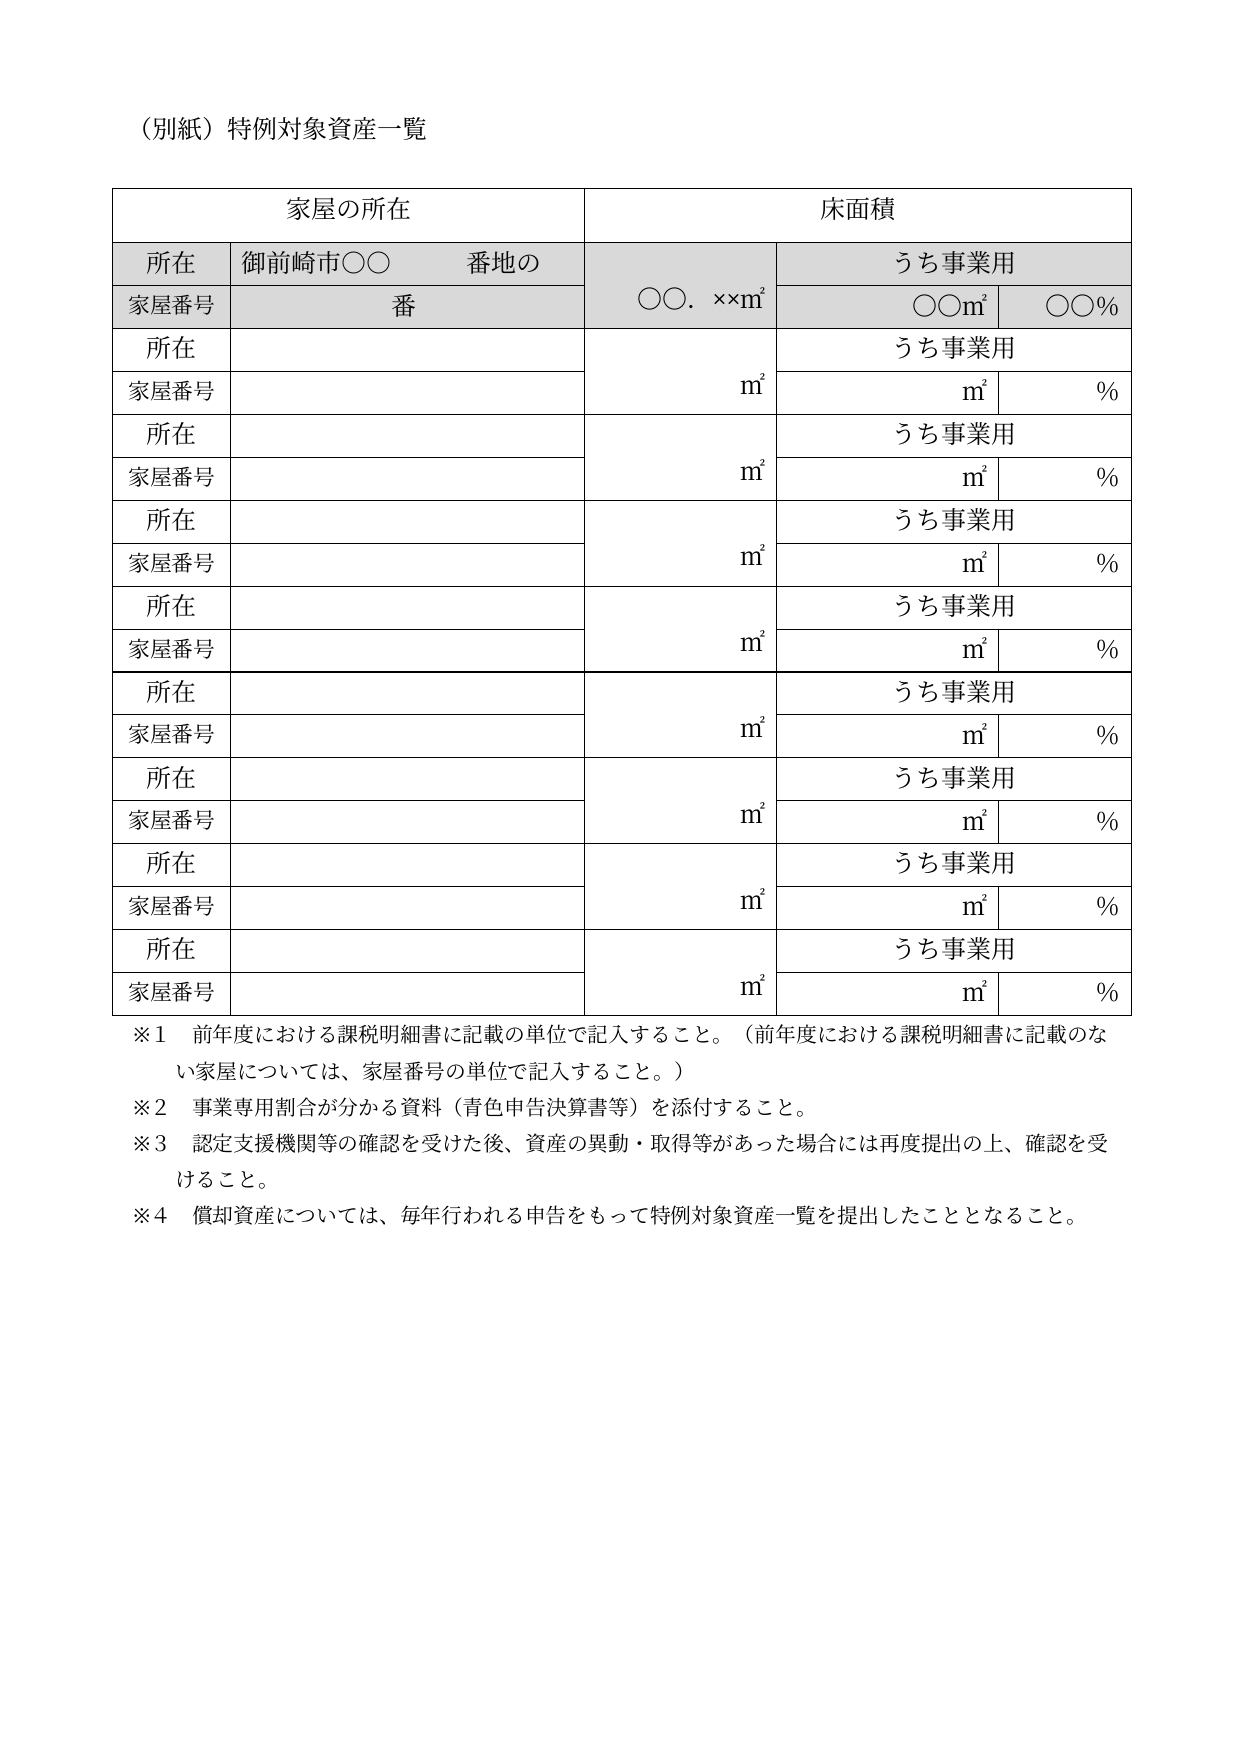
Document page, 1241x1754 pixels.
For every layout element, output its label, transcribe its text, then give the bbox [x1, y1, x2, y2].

table_cell [231, 758, 584, 800]
table_cell ％ [999, 630, 1131, 671]
table_cell [231, 587, 584, 628]
table_cell ㎡ [585, 758, 776, 843]
table_cell ％ [999, 715, 1131, 757]
table_cell [231, 501, 584, 543]
table_cell ％ [999, 458, 1131, 500]
table_cell ㎡ [585, 673, 776, 757]
table_cell ％ [999, 801, 1131, 843]
table_cell 所在 [113, 673, 230, 714]
table_cell ㎡ [777, 973, 998, 1015]
table_cell ㎡ [585, 930, 776, 1015]
table_cell うち事業用 [777, 243, 1131, 285]
table_cell ㎡ [777, 801, 998, 843]
table_cell うち事業用 [777, 587, 1131, 628]
text ※３ 認定支援機関等の確認を受けた後、資産の異動・取得等があった場合には再度提出の上、確認を受けること。 [133, 1124, 1128, 1197]
table_cell ㎡ [777, 715, 998, 757]
table_cell 所在 [113, 758, 230, 800]
table_cell [231, 844, 584, 886]
text ※１ 前年度における課税明細書に記載の単位で記入すること。（前年度における課税明細書に記載のない家屋については、家屋番号の単位で記入すること。） [133, 1016, 1128, 1088]
table_cell 〇〇％ [999, 286, 1131, 328]
table_cell ％ [999, 887, 1131, 929]
table_cell 〇〇㎡ [777, 286, 998, 328]
table_cell 所在 [113, 243, 230, 285]
table_cell [231, 630, 584, 671]
table_cell ㎡ [585, 501, 776, 586]
table_cell 所在 [113, 329, 230, 371]
table_cell うち事業用 [777, 844, 1131, 886]
table_cell ㎡ [777, 887, 998, 929]
table_cell ㎡ [777, 544, 998, 586]
table_cell 所在 [113, 930, 230, 972]
table_cell うち事業用 [777, 930, 1131, 972]
table_cell うち事業用 [777, 758, 1131, 800]
table_cell 所在 [113, 415, 230, 457]
table_cell ㎡ [585, 844, 776, 929]
table_cell 所在 [113, 844, 230, 886]
table_header 家屋の所在 [113, 189, 584, 242]
table_cell 家屋番号 [113, 715, 230, 757]
table_cell ㎡ [777, 372, 998, 414]
table_cell [231, 372, 584, 414]
table_cell 家屋番号 [113, 458, 230, 500]
table_cell 家屋番号 [113, 544, 230, 586]
table_cell 所在 [113, 587, 230, 628]
table_cell [231, 930, 584, 972]
table_cell [231, 673, 584, 714]
table_cell 〇〇．××㎡ [585, 243, 776, 328]
table_cell 家屋番号 [113, 973, 230, 1015]
table_cell うち事業用 [777, 415, 1131, 457]
table_cell 番 [231, 286, 584, 328]
table_cell [231, 415, 584, 457]
table_cell ㎡ [585, 587, 776, 671]
table_cell ％ [999, 544, 1131, 586]
table_cell [231, 715, 584, 757]
text ※４ 償却資産については、毎年行われる申告をもって特例対象資産一覧を提出したこととなること。 [133, 1197, 1128, 1233]
table_cell [231, 887, 584, 929]
table_cell ㎡ [585, 329, 776, 414]
table_cell 家屋番号 [113, 887, 230, 929]
table_cell ㎡ [585, 415, 776, 500]
table_cell 御前崎市○○ 番地の [231, 243, 584, 285]
table_header 床面積 [585, 189, 1131, 242]
table_cell [231, 329, 584, 371]
table_cell [231, 973, 584, 1015]
table_cell [231, 458, 584, 500]
table_cell うち事業用 [777, 329, 1131, 371]
table_cell 家屋番号 [113, 372, 230, 414]
table_cell [231, 544, 584, 586]
table_cell 家屋番号 [113, 286, 230, 328]
text ※２ 事業専用割合が分かる資料（青色申告決算書等）を添付すること。 [112, 1088, 1128, 1124]
table_cell ㎡ [777, 458, 998, 500]
table_cell ㎡ [777, 630, 998, 671]
table_cell うち事業用 [777, 501, 1131, 543]
table_cell 家屋番号 [113, 801, 230, 843]
table_cell 所在 [113, 501, 230, 543]
table_cell ％ [999, 973, 1131, 1015]
table_cell ％ [999, 372, 1131, 414]
table_cell うち事業用 [777, 673, 1131, 714]
table_cell 家屋番号 [113, 630, 230, 671]
table_cell [231, 801, 584, 843]
